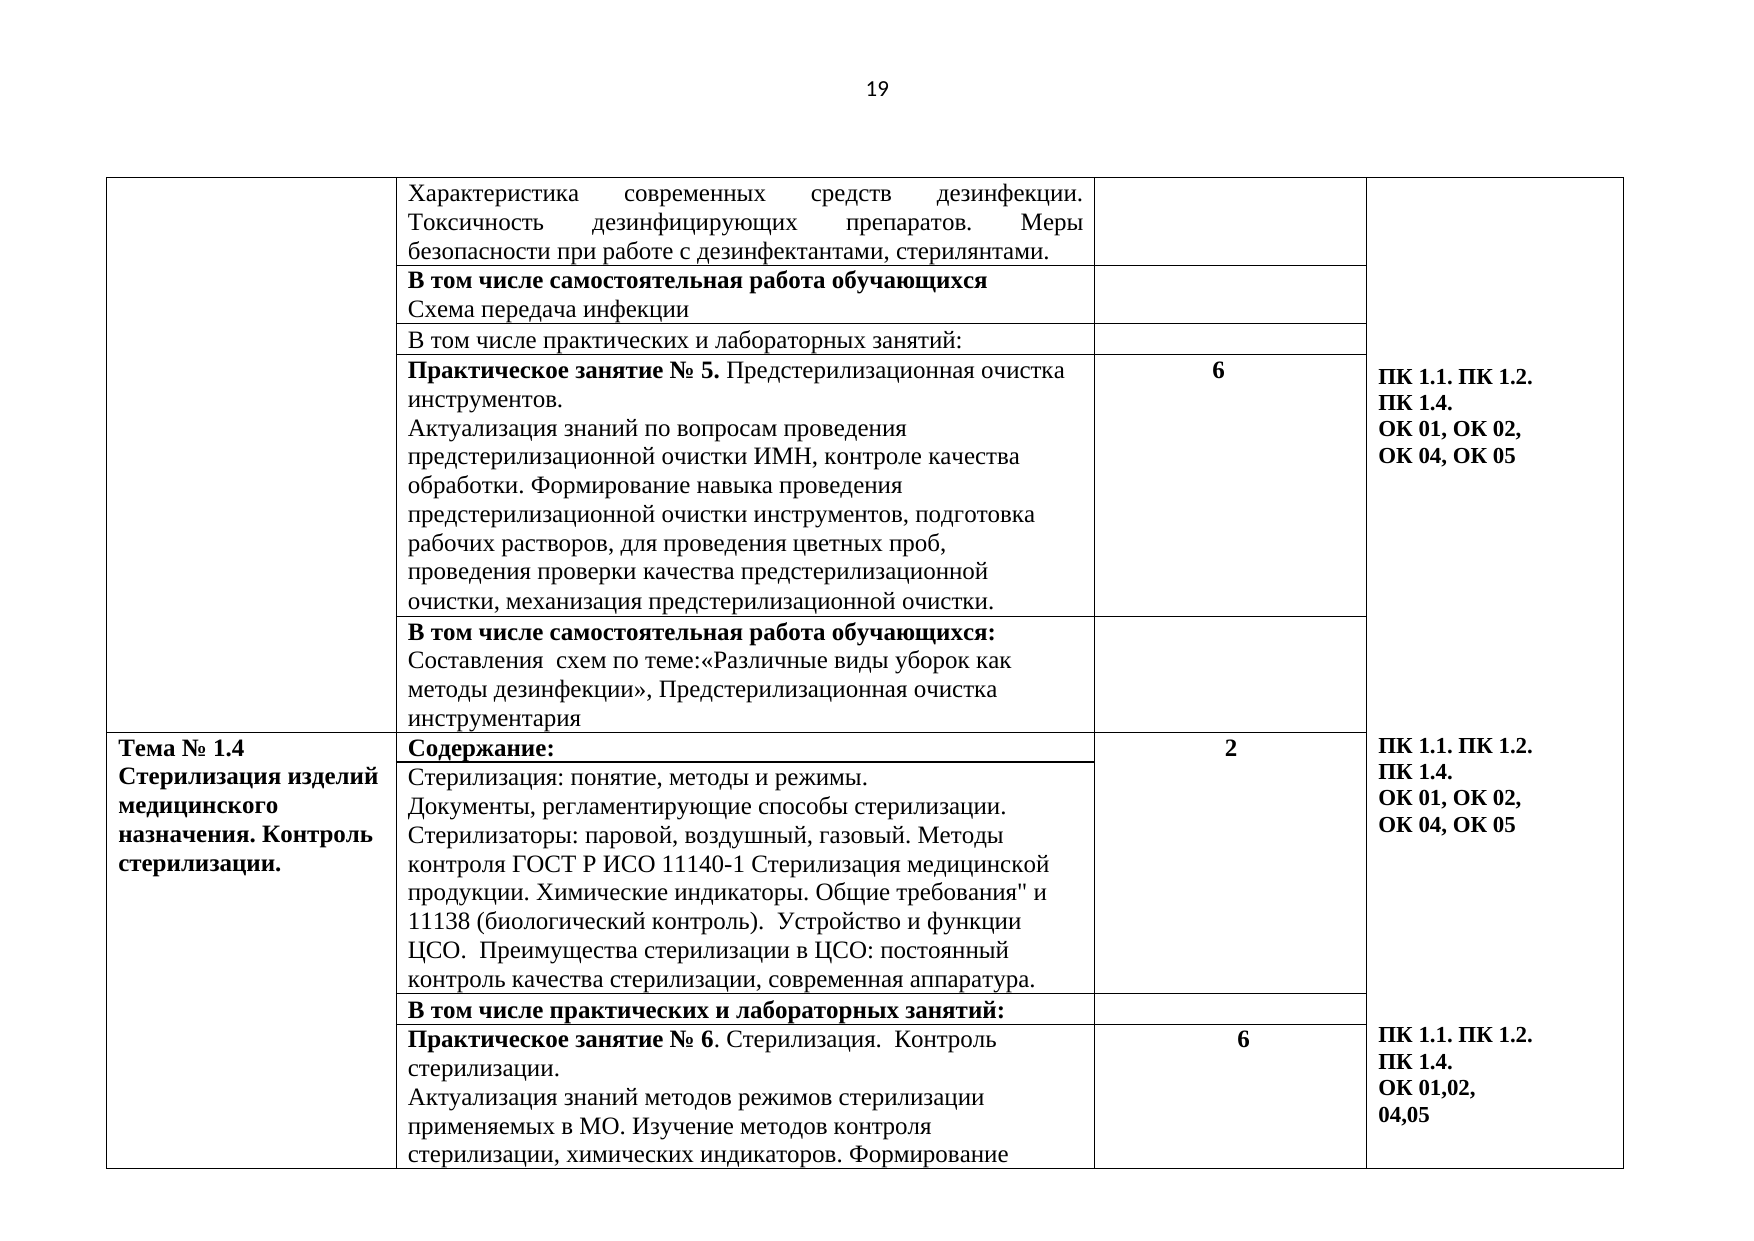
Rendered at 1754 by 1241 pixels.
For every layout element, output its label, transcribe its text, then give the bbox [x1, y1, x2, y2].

table_cell 6 [1095, 355, 1366, 616]
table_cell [397, 178, 1094, 264]
table_cell В том числе практических и лабораторных занятий: [397, 994, 1094, 1023]
table_cell [1095, 994, 1366, 1023]
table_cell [397, 1025, 1094, 1168]
table_cell 2 [1095, 733, 1366, 992]
table_cell Практическое занятие № 5. Предстерилизационная очистка инструментов. Актуализация знаний по вопросам проведения предстерилизационной очистки ИМН, контроле качества обработки. Формирование навыка проведения предстерилизационной очистки инструментов, подготовка рабочих растворов, для проведения цветных проб, проведения проверки качества предстерилизационной очистки, механизация предстерилизационной очистки. [397, 355, 1094, 616]
table_cell В том числе самостоятельная работа обучающихся Схема передача инфекции [397, 266, 1094, 323]
table_cell [1095, 266, 1366, 323]
table_cell В том числе самостоятельная работа обучающихся: Составления схем по теме:«Различные виды уборок как методы дезинфекции», Предстерилизационная очистка инструментария [397, 617, 1094, 732]
table_cell Содержание: [397, 733, 1094, 761]
table_cell [1095, 617, 1366, 732]
table_cell 6 [1095, 178, 1366, 264]
table_cell [1095, 324, 1366, 354]
table_cell В том числе практических и лабораторных занятий: [397, 324, 1094, 354]
table_cell Стерилизация: понятие, методы и режимы. Документы, регламентирующие способы стерилизации. Стерилизаторы: паровой, воздушный, газовый. Методы контроля ГОСТ Р ИСО 11140-1 Стерилизация медицинской продукции. Химические индикаторы. Общие требования" и 11138 (биологический контроль). Устройство и функции ЦСО. Преимущества стерилизации в ЦСО: постоянный контроль качества стерилизации, современная аппаратура. [397, 763, 1094, 992]
table_cell 6 [1095, 1025, 1366, 1168]
table_cell Тема № 1.4 Стерилизация изделий медицинского назначения. Контроль стерилизации. Тема № 1.5 Обращение с медицинскими отходами в МО [107, 733, 396, 1168]
